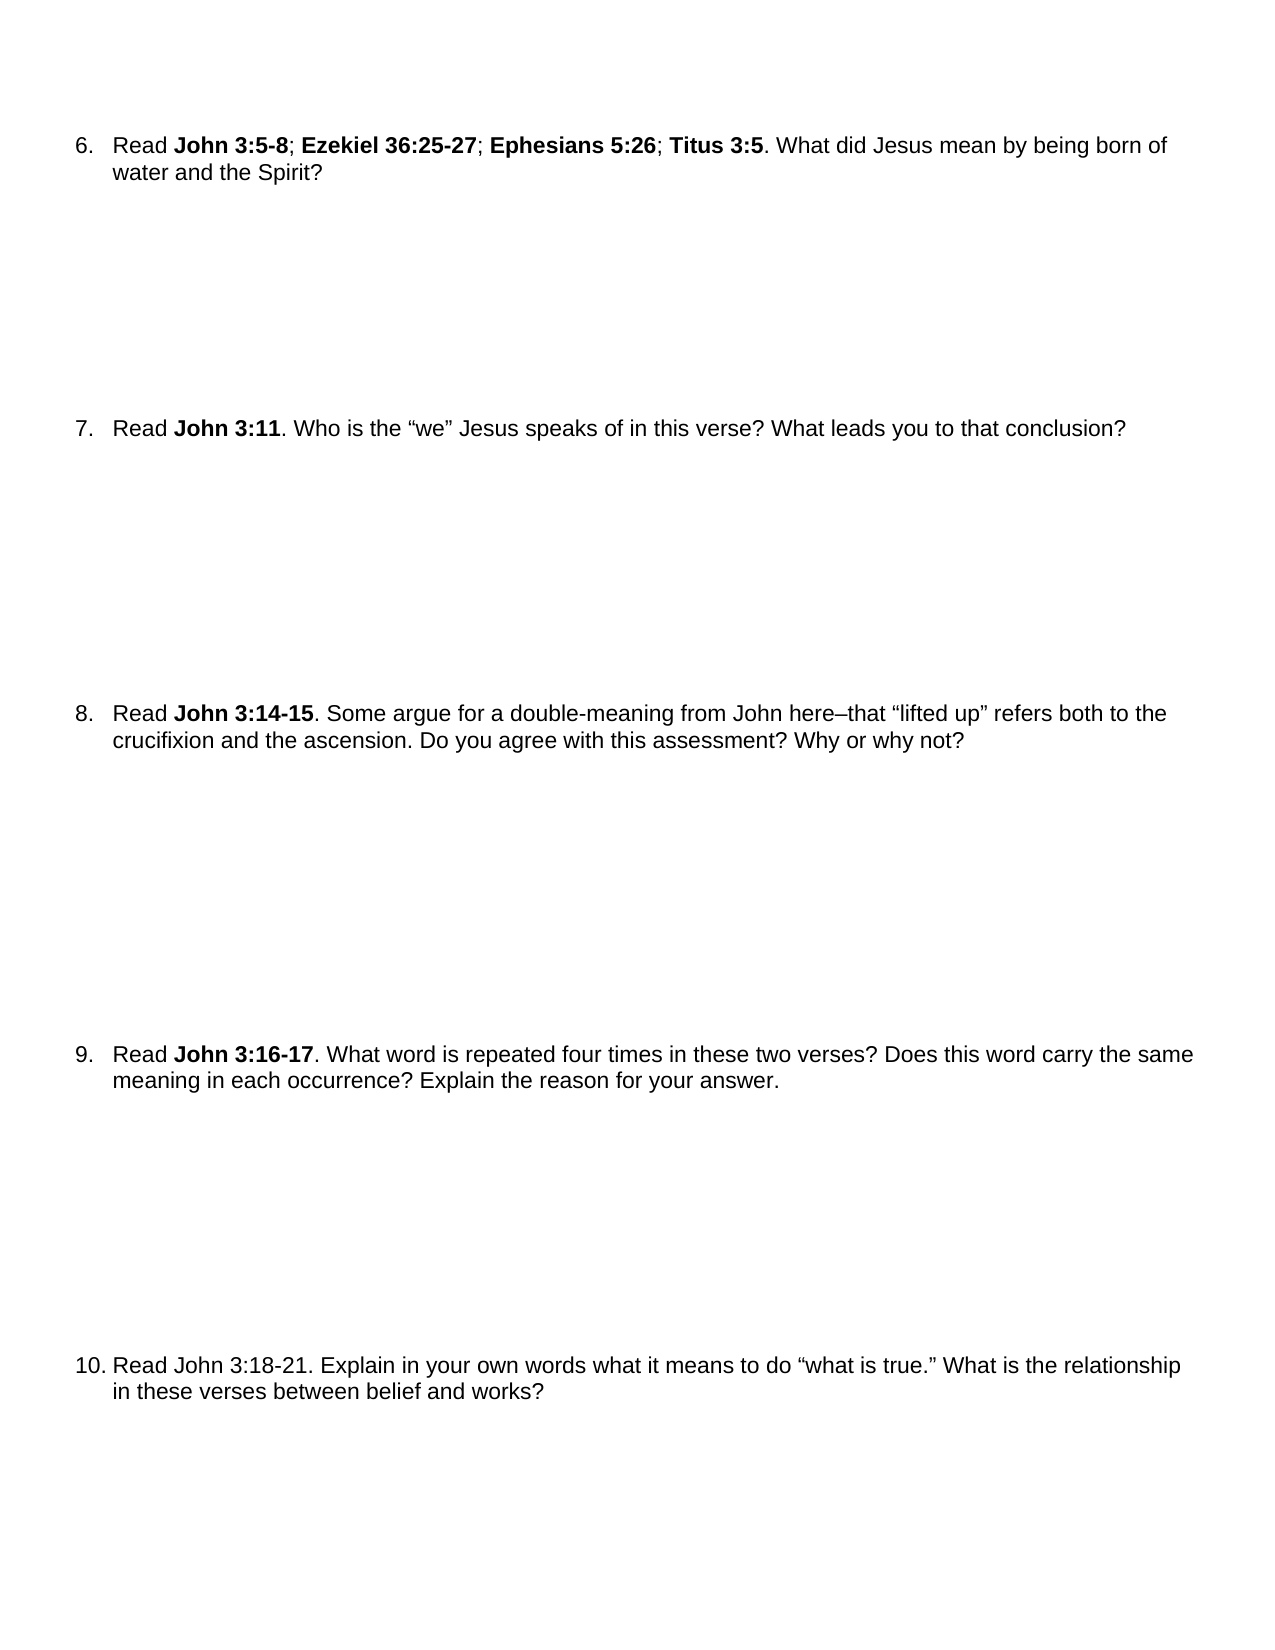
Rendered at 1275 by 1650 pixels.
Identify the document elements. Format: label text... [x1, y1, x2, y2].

list Read John 3:18-21. Explain in your own words what it means to do “what is true.” What is the relationship in these verses between belief and works? [75, 1352, 1200, 1405]
list Read John 3:11. Who is the “we” Jesus speaks of in this verse? What leads you to that conclusion? [75, 415, 1200, 442]
list Read John 3:5-8; Ezekiel 36:25-27; Ephesians 5:26; Titus 3:5. What did Jesus mean by being born of water and the Spirit? [75, 132, 1200, 185]
list Read John 3:16-17. What word is repeated four times in these two verses? Does this word carry the same meaning in each occurrence? Explain the reason for your answer. [75, 1041, 1200, 1093]
list Read John 3:14-15. Some argue for a double-meaning from John here–that “lifted up” refers both to the crucifixion and the ascension. Do you agree with this assessment? Why or why not? [75, 700, 1200, 753]
